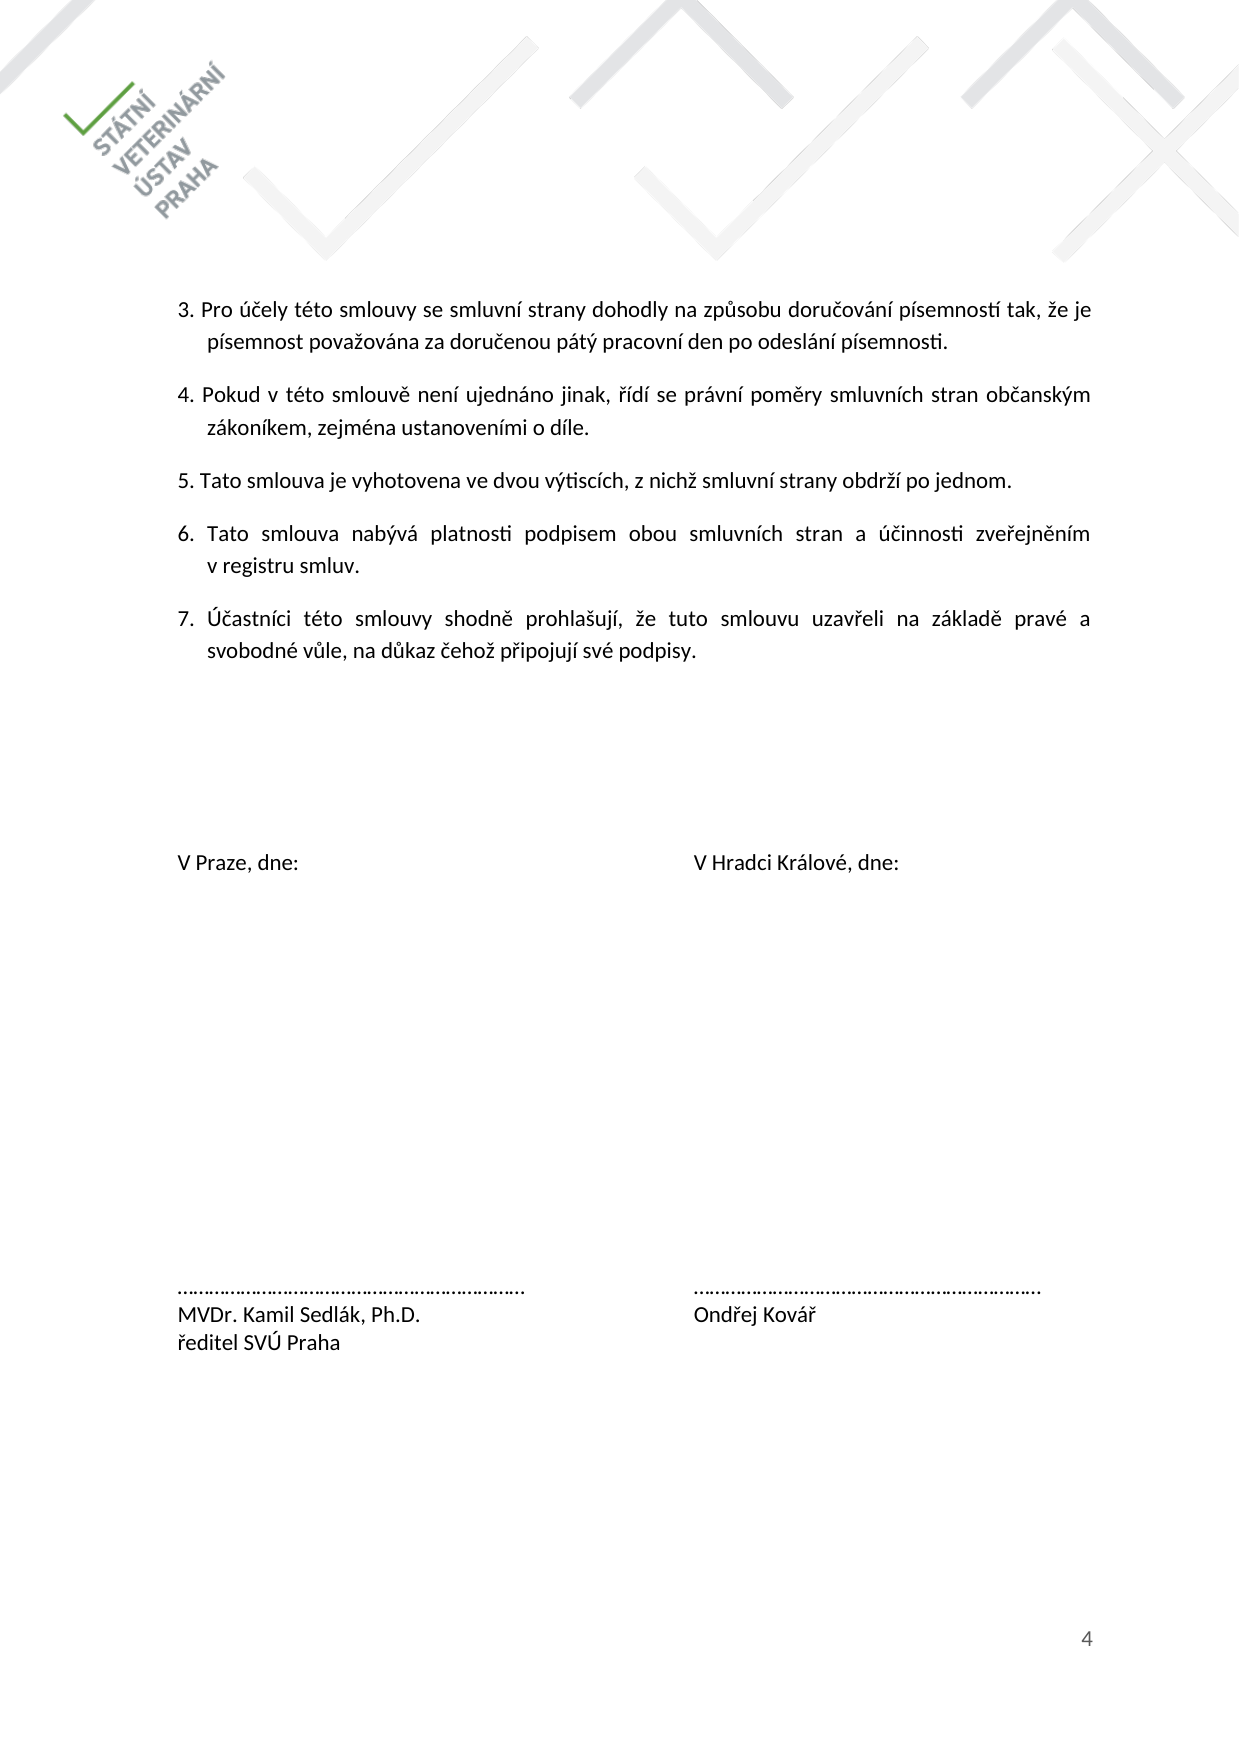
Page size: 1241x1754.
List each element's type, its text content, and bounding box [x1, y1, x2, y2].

text MVDr. Kamil Sedlák, Ph.D. Ondřej Kovář [177, 1300, 1092, 1328]
text 3. Pro účely této smlouvy se smluvní strany dohodly na způsobu doručování písemností tak, že je písemnost považována za doručenou pátý pracovní den po odeslání písemnosti. [177, 295, 1092, 356]
text 6. Tato smlouva nabývá platnosti podpisem obou smluvních stran a účinnosti zveřejněním v registru smluv. [177, 519, 1092, 579]
picture [0, 0, 1239, 263]
text 7. Účastníci této smlouvy shodně prohlašují, že tuto smlouvu uzavřeli na základě pravé a svobodné vůle, na důkaz čehož připojují své podpisy. [177, 604, 1092, 664]
text 4. Pokud v této smlouvě není ujednáno jinak, řídí se právní poměry smluvních stran občanským zákoníkem, zejména ustanoveními o díle. [177, 381, 1092, 441]
text 5. Tato smlouva je vyhotovena ve dvou výtiscích, z nichž smluvní strany obdrží po jednom. [177, 466, 1092, 494]
text ………………………………………………………… ………………………………………………………… [177, 1272, 1092, 1300]
text V Praze, dne: V Hradci Králové, dne: [177, 848, 1092, 876]
text ředitel SVÚ Praha [177, 1328, 1092, 1356]
